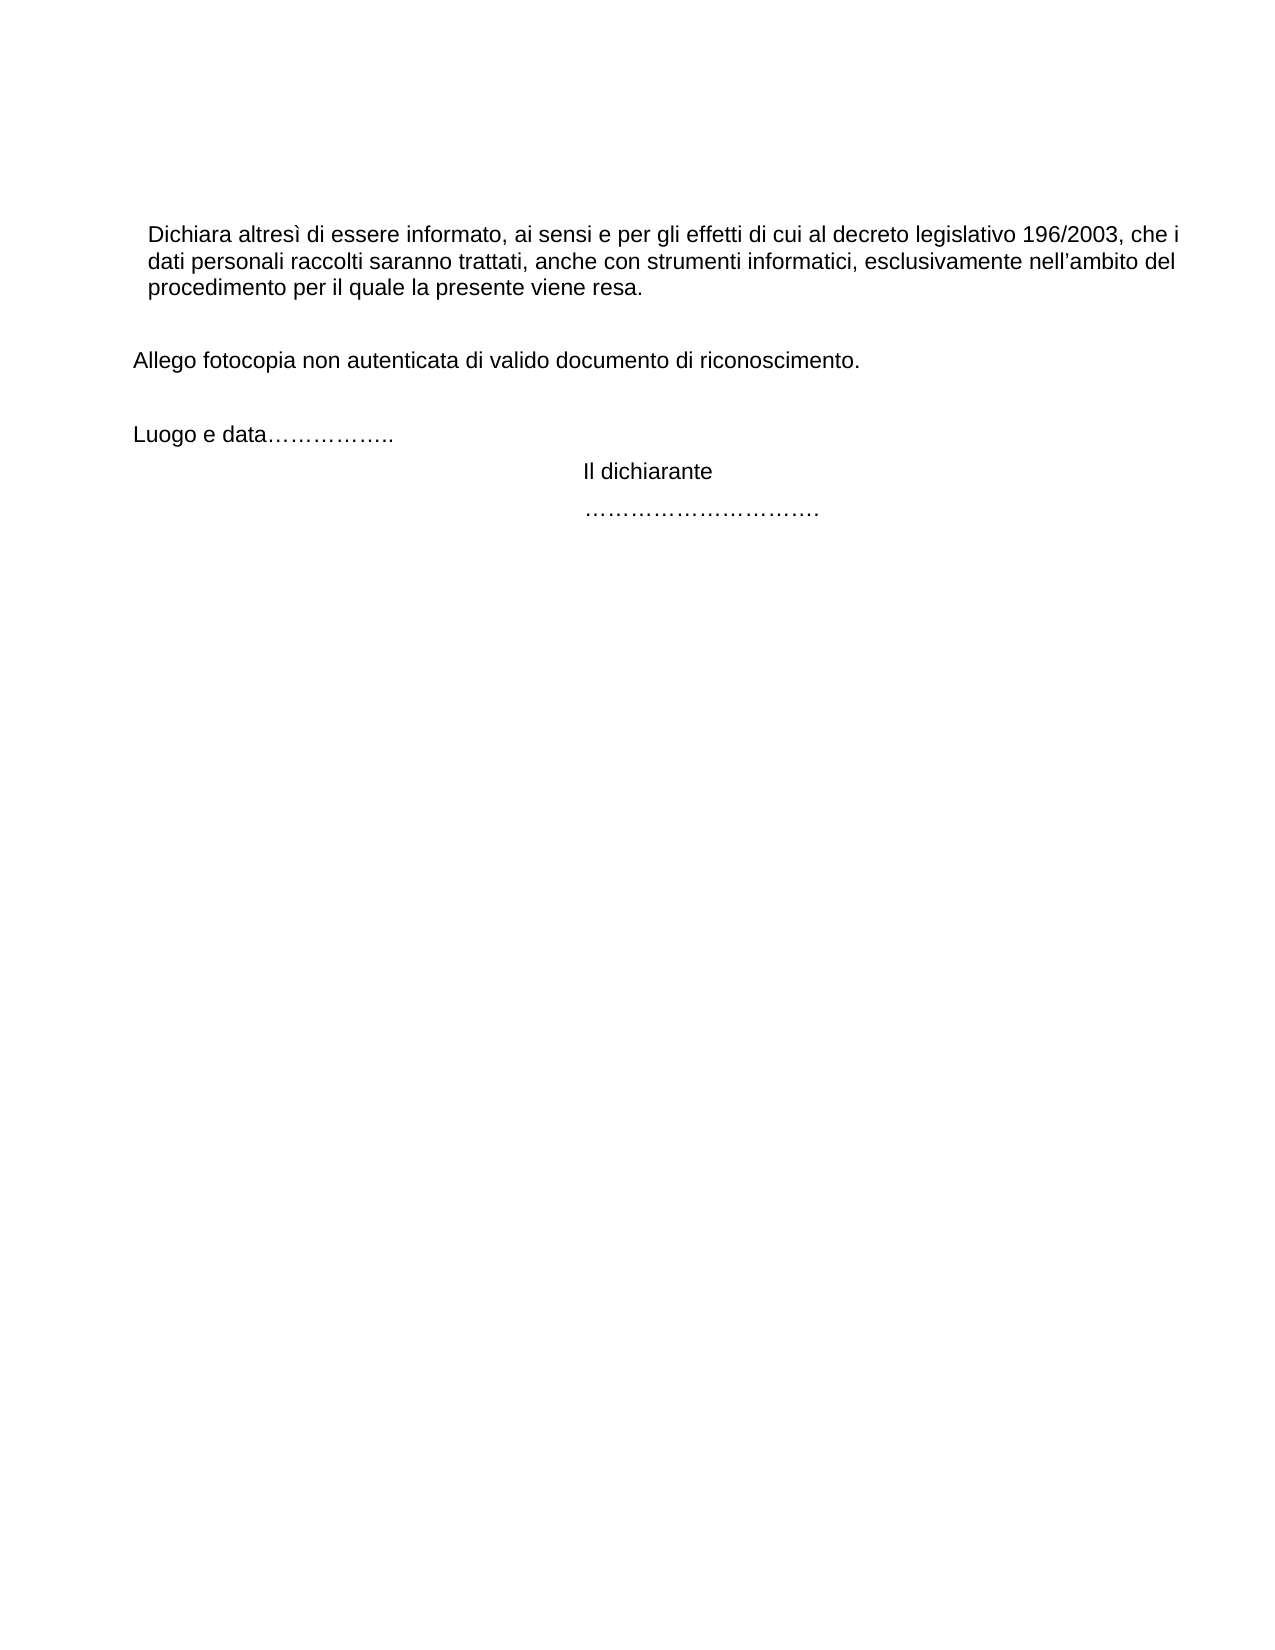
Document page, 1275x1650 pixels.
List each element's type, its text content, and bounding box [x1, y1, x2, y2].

text Luogo e data…………….. [133, 421, 1271, 447]
text …………………………. [133, 494, 1271, 521]
text Allego fotocopia non autenticata di valido documento di riconoscimento. [133, 347, 1271, 374]
text Il dichiarante [133, 458, 1271, 484]
text Dichiara altresì di essere informato, ai sensi e per gli effetti di cui al decreto legislativo 196/2003, che i dati personali raccolti saranno trattati, anche con strumenti informatici, esclusivamente nell’ambito del procedimento per il quale la presente viene resa. [148, 221, 1196, 300]
